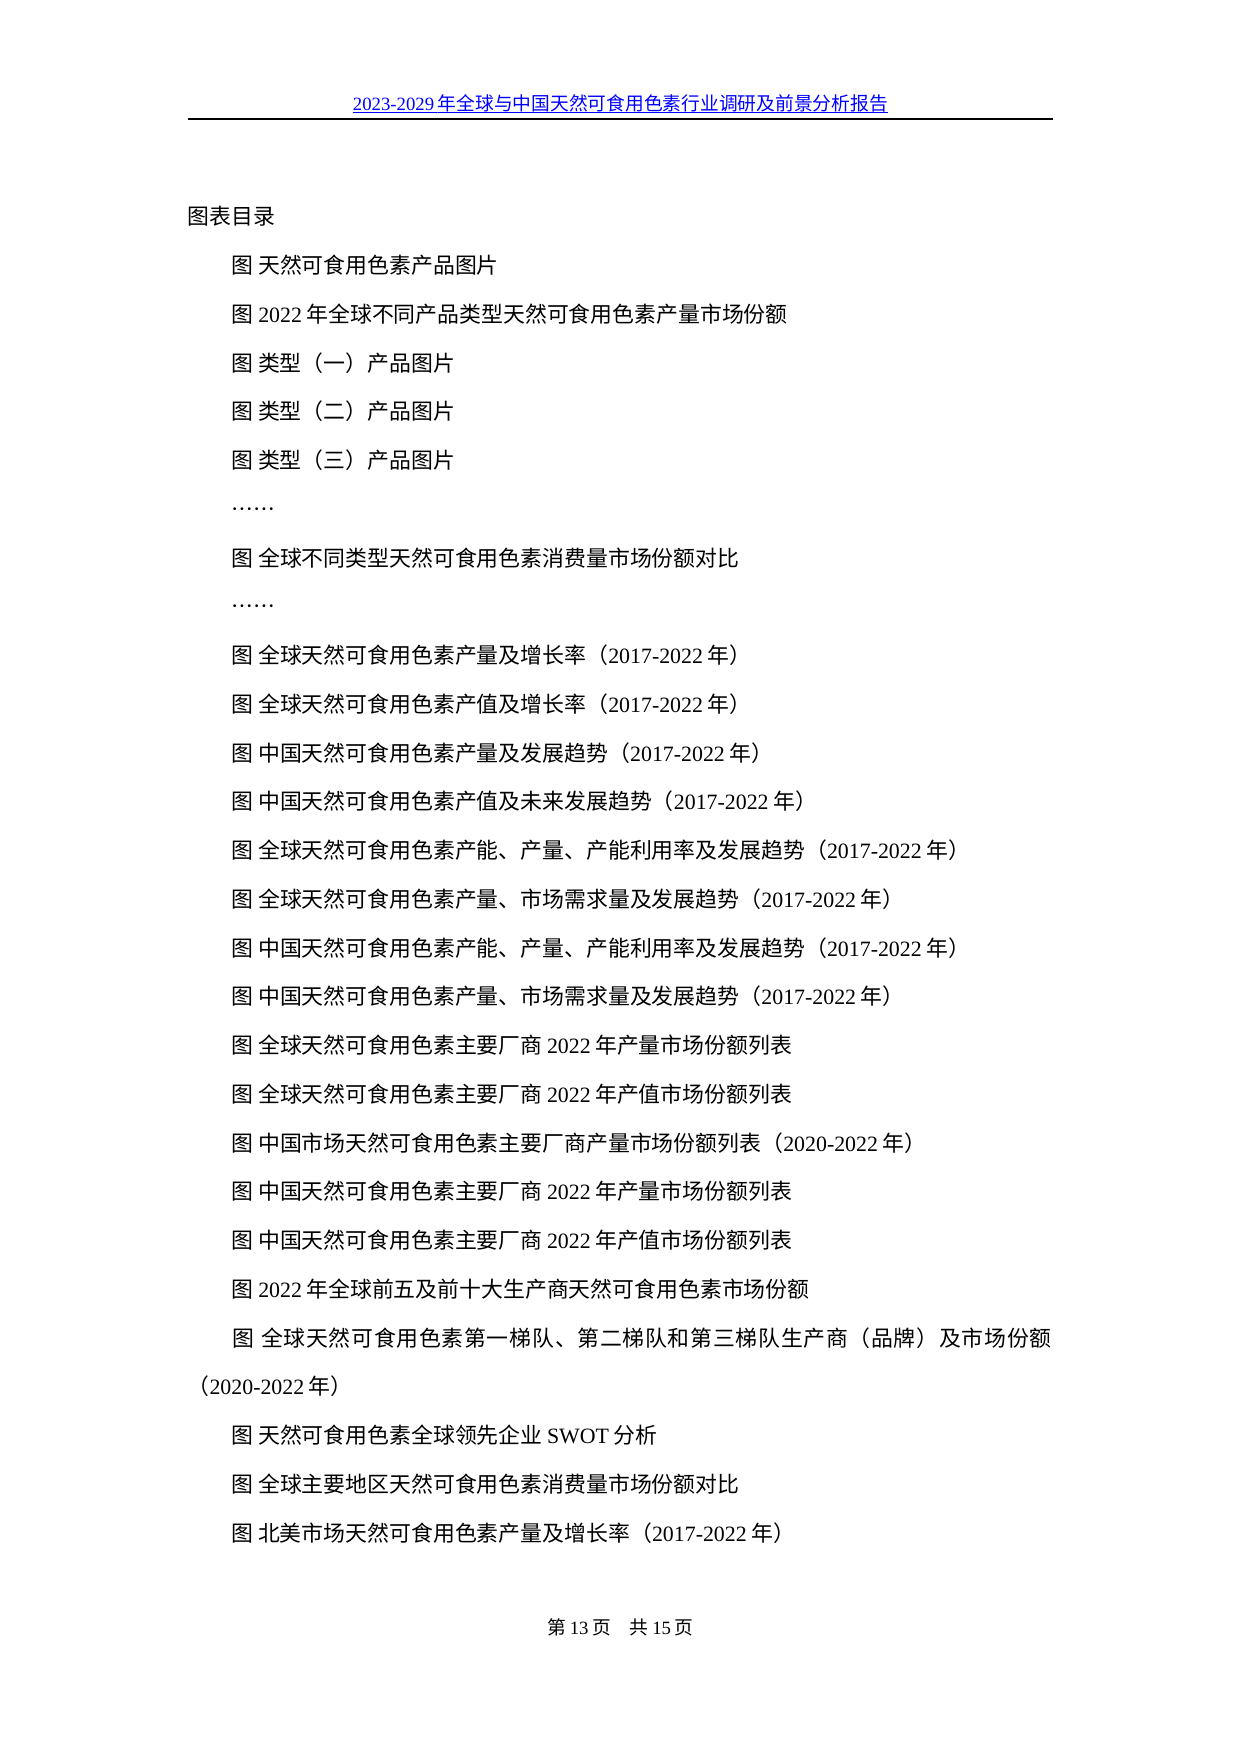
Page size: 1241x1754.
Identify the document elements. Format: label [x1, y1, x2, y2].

text [187, 150, 1053, 1548]
